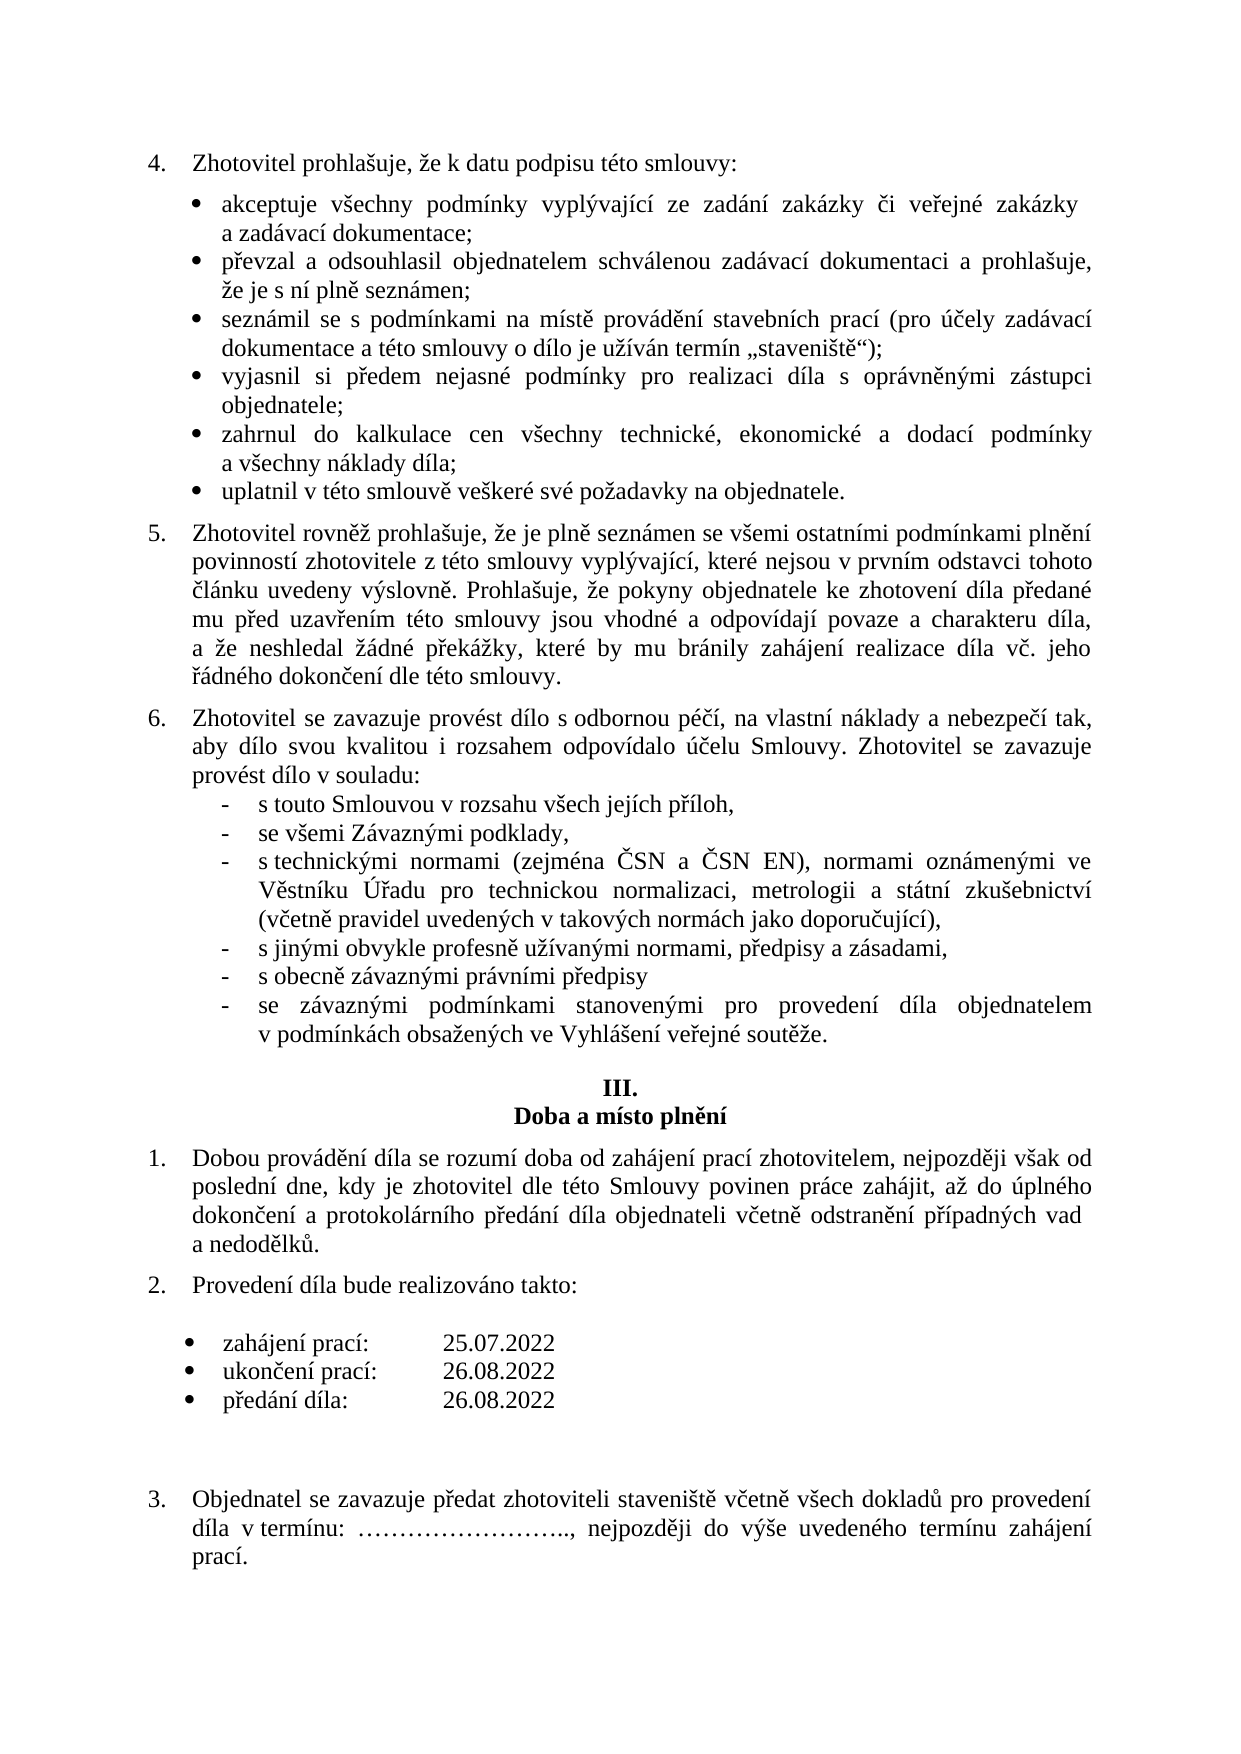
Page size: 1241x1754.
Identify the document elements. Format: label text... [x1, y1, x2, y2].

list akceptuje všechny podmínky vyplývající ze zadání zakázky či veřejné zakázky a zadávací dokumentace; [192, 189, 1093, 246]
list s obecně závaznými právními předpisy [221, 961, 1093, 990]
list s technickými normami (zejména ČSN a ČSN EN), normami oznámenými ve Věstníku Úřadu pro technickou normalizaci, metrologii a státní zkušebnictví (včetně pravidel uvedených v takových normách jako doporučující), [221, 846, 1093, 933]
list Zhotovitel rovněž prohlašuje, že je plně seznámen se všemi ostatními podmínkami plnění povinností zhotovitele z této smlouvy vyplývající, které nejsou v prvním odstavci tohoto článku uvedeny výslovně. Prohlašuje, že pokyny objednatele ke zhotovení díla předané mu před uzavřením této smlouvy jsou vhodné a odpovídají povaze a charakteru díla, a že neshledal žádné překážky, které by mu bránily zahájení realizace díla vč. jeho řádného dokončení dle této smlouvy. [148, 518, 1093, 690]
list Objednatel se zavazuje předat zhotoviteli staveniště včetně všech dokladů pro provedení díla v termínu: …………………….., nejpozději do výše uvedeného termínu zahájení prací. [148, 1484, 1093, 1570]
list se všemi Závaznými podklady, [221, 818, 1093, 846]
list převzal a odsouhlasil objednatelem schválenou zadávací dokumentaci a prohlašuje, že je s ní plně seznámen; [192, 246, 1093, 304]
list Zhotovitel prohlašuje, že k datu podpisu této smlouvy: [148, 148, 1093, 176]
list uplatnil v této smlouvě veškeré své požadavky na objednatele. [192, 476, 1093, 505]
list seznámil se s podmínkami na místě provádění stavebních prací (pro účely zadávací dokumentace a této smlouvy o dílo je užíván termín „staveniště“); [192, 304, 1093, 361]
list vyjasnil si předem nejasné podmínky pro realizaci díla s oprávněnými zástupci objednatele; [192, 361, 1093, 419]
list Dobou provádění díla se rozumí doba od zahájení prací zhotovitelem, nejpozději však od poslední dne, kdy je zhotovitel dle této Smlouvy povinen práce zahájit, až do úplného dokončení a protokolárního předání díla objednateli včetně odstranění případných vad a nedodělků. [148, 1143, 1093, 1258]
list s touto Smlouvou v rozsahu všech jejích příloh, [221, 789, 1093, 818]
list Provedení díla bude realizováno takto: [148, 1270, 1093, 1299]
list předání díla: 26.08.2022 [185, 1385, 1093, 1414]
list zahrnul do kalkulace cen všechny technické, ekonomické a dodací podmínky a všechny náklady díla; [192, 419, 1093, 476]
list ukončení prací: 26.08.2022 [185, 1356, 1093, 1385]
list se závaznými podmínkami stanovenými pro provedení díla objednatelem v podmínkách obsažených ve Vyhlášení veřejné soutěže. [221, 990, 1093, 1048]
list Zhotovitel se zavazuje provést dílo s odbornou péčí, na vlastní náklady a nebezpečí tak, aby dílo svou kvalitou i rozsahem odpovídalo účelu Smlouvy. Zhotovitel se zavazuje provést dílo v souladu: [148, 703, 1093, 789]
list s jinými obvykle profesně užívanými normami, předpisy a zásadami, [221, 933, 1093, 961]
text Doba a místo plnění [148, 1101, 1093, 1130]
list zahájení prací: 25.07.2022 [185, 1328, 1093, 1356]
text III. [148, 1073, 1093, 1101]
